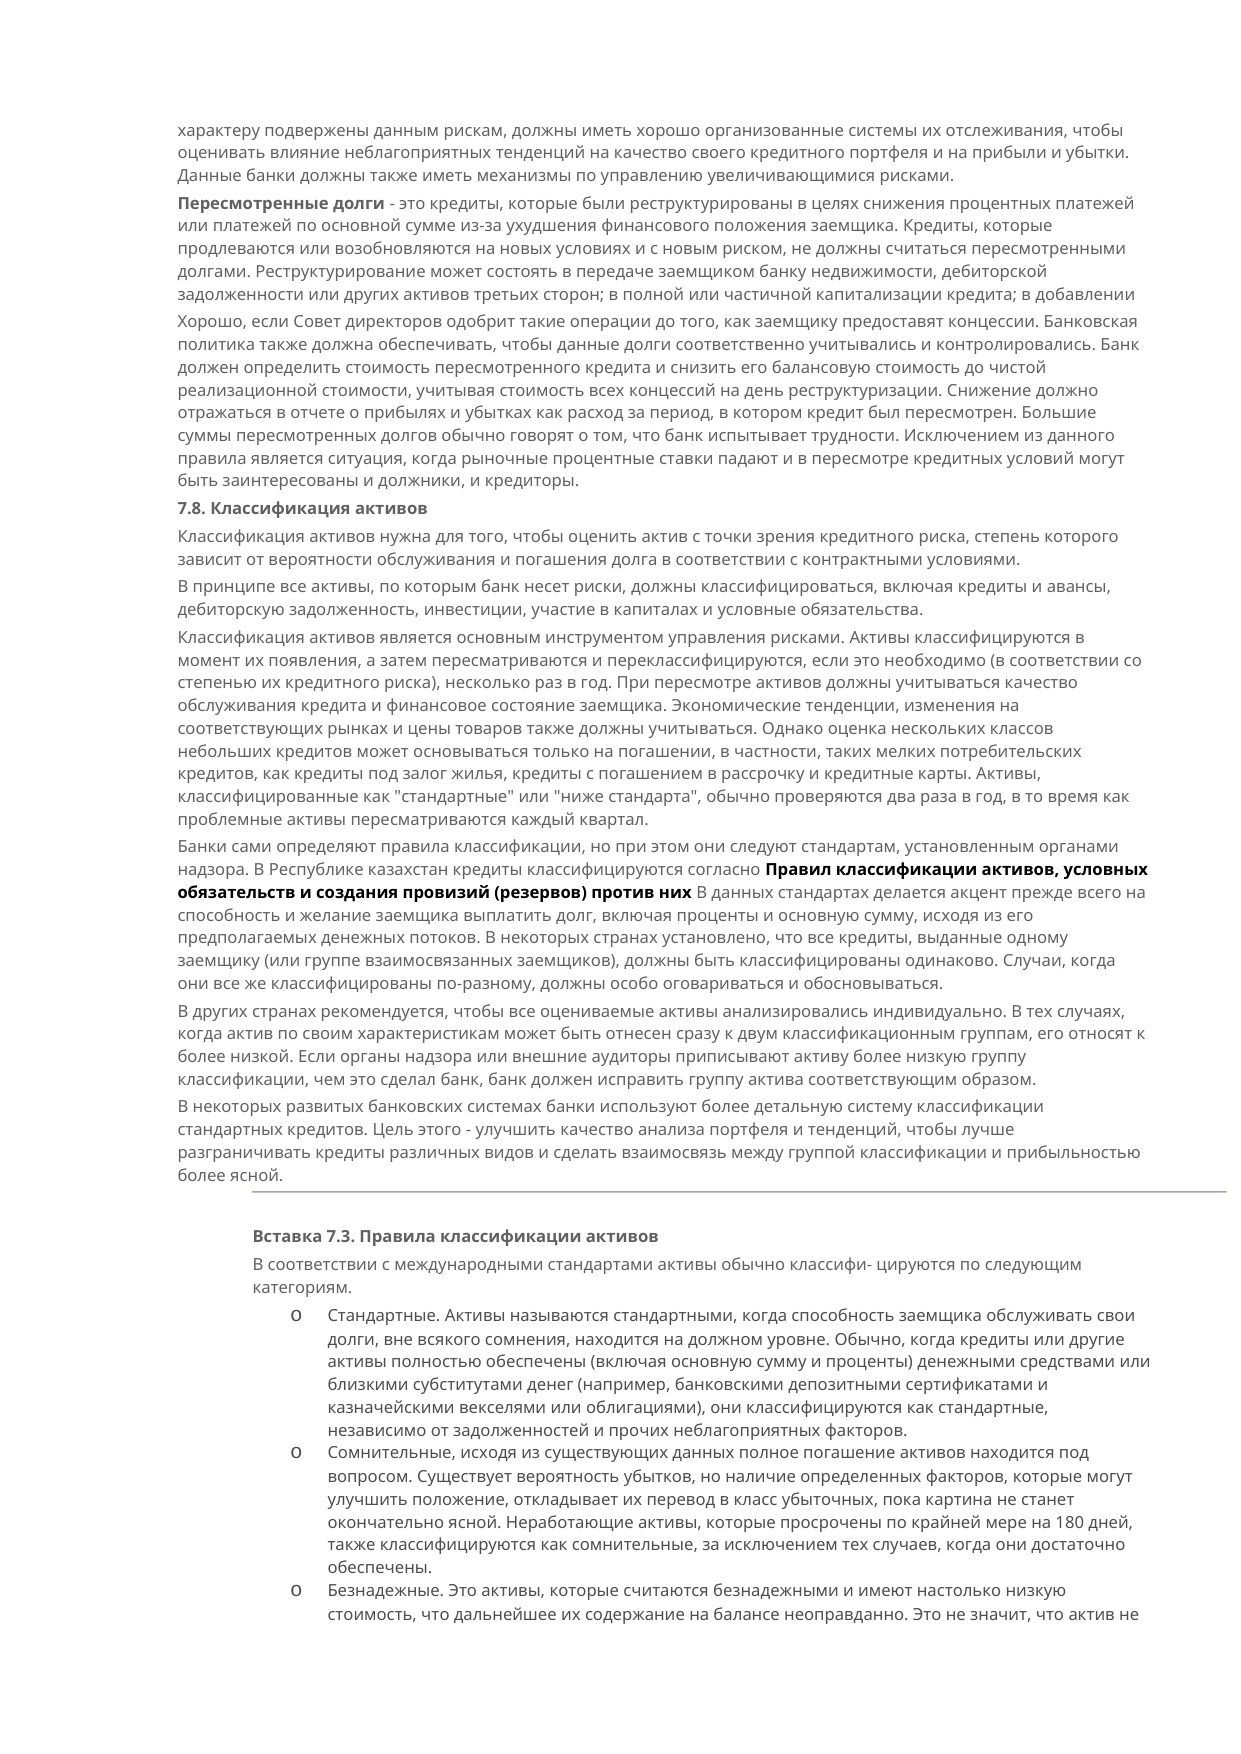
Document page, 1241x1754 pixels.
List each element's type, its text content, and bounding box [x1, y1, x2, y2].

text Банки сами определяют правила классификации, но при этом они следуют стандартам, установленным органами надзора. В Республике казахстан кредиты классифицируются согласно Правил классификации активов, условных обязательств и создания провизий (резервов) против них В данных стандартах делается акцент прежде всего на способность и желание заемщика выплатить долг, включая проценты и основную сумму, исходя из его предполагаемых денежных потоков. В некоторых странах установлено, что все кредиты, выданные одному заемщику (или группе взаимосвязанных заемщиков), должны быть классифицированы одинаково. Случаи, когда они все же классифицированы по-разному, должны особо оговариваться и обосновываться. [177, 835, 1152, 994]
text Вставка 7.3. Правила классификации активов [252, 1225, 1152, 1248]
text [177, 118, 1152, 186]
text Классификация активов является основным инструментом управления рисками. Активы классифицируются в момент их появления, а затем пересматриваются и переклассифицируются, если это необходимо (в соответствии со степенью их кредитного риска), несколько раз в год. При пересмотре активов должны учитываться качество обслуживания кредита и финансовое состояние заемщика. Экономические тенденции, изменения на соответствующих рынках и цены товаров также должны учитываться. Однако оценка нескольких классов небольших кредитов может основываться только на погашении, в частности, таких мелких потребительских кредитов, как кредиты под залог жилья, кредиты с погашением в рассрочку и кредитные карты. Активы, классифицированные как "стандартные" или "ниже стандарта", обычно проверяются два раза в год, в то время как проблемные активы пересматриваются каждый квартал. [177, 626, 1152, 830]
list Сомнительные, исходя из существующих данных полное погашение активов находится под вопросом. Существует вероятность убытков, но наличие определенных факторов, которые могут улучшить положение, откладывает их перевод в класс убыточных, пока картина не станет окончательно ясной. Неработающие активы, которые просрочены по крайней мере на 180 дней, также классифицируются как сомнительные, за исключением тех случаев, когда они достаточно обеспечены. [290, 1441, 1152, 1578]
text Пересмотренные долги - это кредиты, которые были реструктурированы в целях снижения процентных платежей или платежей по основной сумме из-за ухудшения финансового положения заемщика. Кредиты, которые продлеваются или возобновляются на новых условиях и с новым риском, не должны считаться пересмотренными долгами. Реструктурирование может состоять в передаче заемщиком банку недвижимости, дебиторской задолженности или других активов третьих сторон; в полной или частичной капитализации кредита; в добавлении [177, 191, 1152, 305]
text В принципе все активы, по которым банк несет риски, должны классифицироваться, включая кредиты и авансы, дебиторскую задолженность, инвестиции, участие в капиталах и условные обязательства. [177, 575, 1152, 621]
text Классификация активов нужна для того, чтобы оценить актив с точки зрения кредитного риска, степень которого зависит от вероятности обслуживания и погашения долга в соответствии с контрактными условиями. [177, 524, 1152, 570]
text 7.8. Классификация активов [177, 497, 1152, 519]
text В других странах рекомендуется, чтобы все оцениваемые активы анализировались индивидуально. В тех случаях, когда актив по своим характеристикам может быть отнесен сразу к двум классификационным группам, его относят к более низкой. Если органы надзора или внешние аудиторы приписывают активу более низкую группу классификации, чем это сделал банк, банк должен исправить группу актива соответствующим образом. [177, 999, 1152, 1090]
text Хорошо, если Совет директоров одобрит такие операции до того, как заемщику предоставят концессии. Банковская политика также должна обеспечивать, чтобы данные долги соответственно учитывались и контролировались. Банк должен определить стоимость пересмотренного кредита и снизить его балансовую стоимость до чистой реализационной стоимости, учитывая стоимость всех концессий на день реструктуризации. Снижение должно отражаться в отчете о прибылях и убытках как расход за период, в котором кредит был пересмотрен. Большие суммы пересмотренных долгов обычно говорят о том, что банк испытывает трудности. Исключением из данного правила является ситуация, когда рыночные процентные ставки падают и в пересмотре кредитных условий могут быть заинтересованы и должники, и кредиторы. [177, 310, 1152, 492]
text В некоторых развитых банковских системах банки используют более детальную систему классификации стандартных кредитов. Цель этого - улучшить качество анализа портфеля и тенденций, чтобы лучше разграничивать кредиты различных видов и сделать взаимосвязь между группой классификации и прибыльностью более ясной. [177, 1095, 1152, 1186]
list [290, 1578, 1152, 1625]
text В соответствии с международными стандартами активы обычно классифи- цируются по следующим категориям. [252, 1253, 1152, 1298]
list Стандартные. Активы называются стандартными, когда способность заемщика обслуживать свои долги, вне всякого сомнения, находится на должном уровне. Обычно, когда кредиты или другие активы полностью обеспечены (включая основную сумму и проценты) денежными средствами или близкими субститутами денег (например, банковскими депозитными сертификатами и казначейскими векселями или облигациями), они классифицируются как стандартные, независимо от задолженностей и прочих неблагоприятных факторов. [290, 1303, 1152, 1441]
